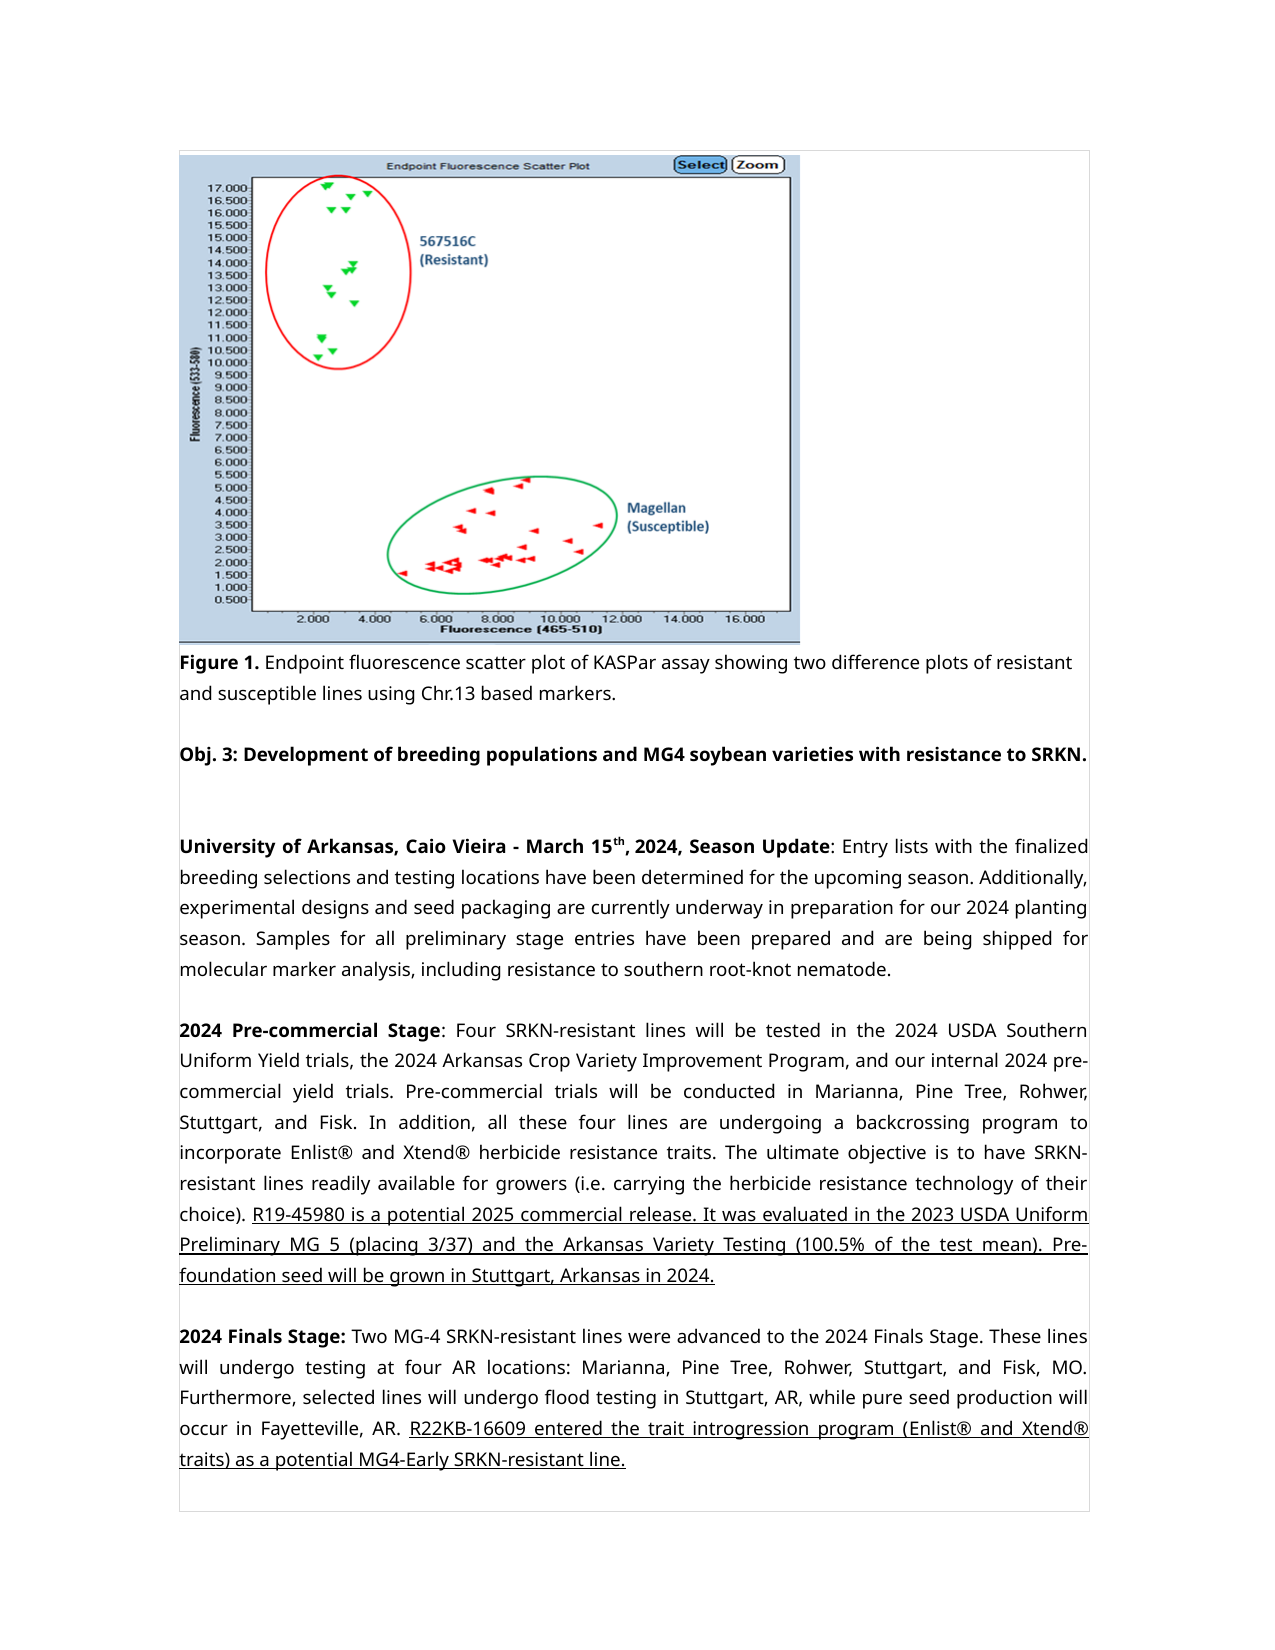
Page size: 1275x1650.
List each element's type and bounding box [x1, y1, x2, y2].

table_cell [180, 151, 1089, 1511]
picture [179, 155, 801, 645]
